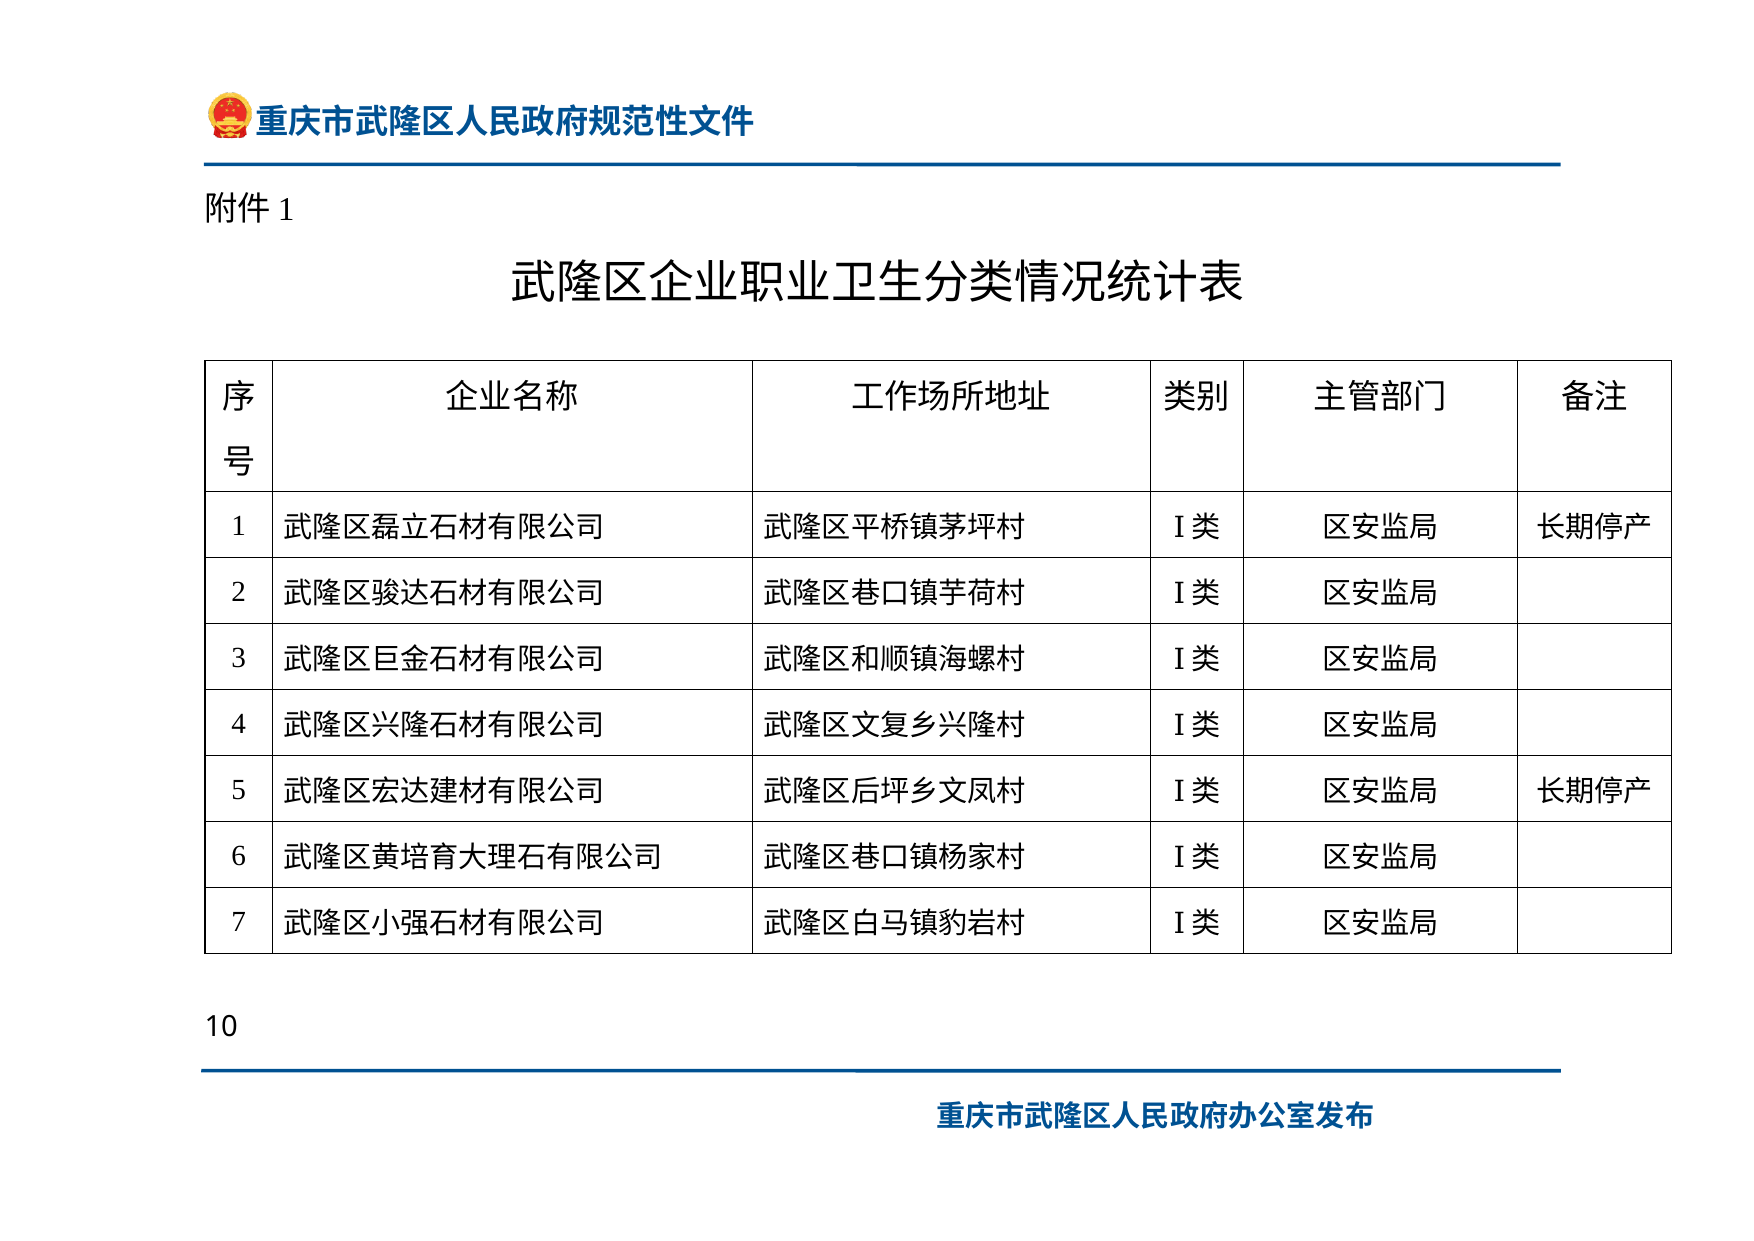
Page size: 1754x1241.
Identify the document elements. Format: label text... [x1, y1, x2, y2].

table_cell 武隆区和顺镇海螺村 [753, 624, 1150, 689]
table_cell 长期停产 [1518, 492, 1671, 557]
table_cell 7 [206, 888, 272, 953]
table_cell 区安监局 [1244, 558, 1517, 623]
table_cell 武隆区白马镇豹岩村 [753, 888, 1150, 953]
table_cell 区安监局 [1244, 624, 1517, 689]
table_cell 2 [206, 558, 272, 623]
table_cell 武隆区黄培育大理石有限公司 [273, 822, 752, 887]
table_cell 武隆区平桥镇茅坪村 [753, 492, 1150, 557]
table_cell Ⅰ类 [1151, 888, 1243, 953]
table_cell Ⅰ类 [1151, 624, 1243, 689]
table_cell 武隆区巷口镇杨家村 [753, 822, 1150, 887]
table_cell [1518, 624, 1671, 689]
table_cell Ⅰ类 [1151, 558, 1243, 623]
table_cell 1 [206, 492, 272, 557]
table_header 序号 [206, 361, 272, 491]
table_cell 4 [206, 690, 272, 755]
table_cell 区安监局 [1244, 888, 1517, 953]
table_cell 武隆区文复乡兴隆村 [753, 690, 1150, 755]
table_cell 武隆区宏达建材有限公司 [273, 756, 752, 821]
table_cell [1518, 690, 1671, 755]
table_cell 武隆区磊立石材有限公司 [273, 492, 752, 557]
picture [204, 90, 255, 142]
table_cell 武隆区后坪乡文凤村 [753, 756, 1150, 821]
table_cell 6 [206, 822, 272, 887]
table_cell [1518, 558, 1671, 623]
table_header 企业名称 [273, 361, 752, 491]
table_header 类别 [1151, 361, 1243, 491]
table_header 工作场所地址 [753, 361, 1150, 491]
table_cell Ⅰ类 [1151, 822, 1243, 887]
table_cell 武隆区巨金石材有限公司 [273, 624, 752, 689]
table_cell 区安监局 [1244, 690, 1517, 755]
table_cell Ⅰ类 [1151, 690, 1243, 755]
table_cell 区安监局 [1244, 822, 1517, 887]
text 附件1 [204, 184, 1549, 230]
table_cell 5 [206, 756, 272, 821]
table_cell 区安监局 [1244, 756, 1517, 821]
table_cell Ⅰ类 [1151, 756, 1243, 821]
table_cell 长期停产 [1518, 756, 1671, 821]
table_cell 区安监局 [1244, 492, 1517, 557]
table_cell 武隆区巷口镇芋荷村 [753, 558, 1150, 623]
table_header 主管部门 [1244, 361, 1517, 491]
table_cell 武隆区兴隆石材有限公司 [273, 690, 752, 755]
text 武隆区企业职业卫生分类情况统计表 [204, 230, 1549, 327]
table_cell 3 [206, 624, 272, 689]
table_header 备注 [1518, 361, 1671, 491]
table_cell 武隆区骏达石材有限公司 [273, 558, 752, 623]
table_cell [1518, 888, 1671, 953]
table_cell 武隆区小强石材有限公司 [273, 888, 752, 953]
table_cell Ⅰ类 [1151, 492, 1243, 557]
table_cell [1518, 822, 1671, 887]
